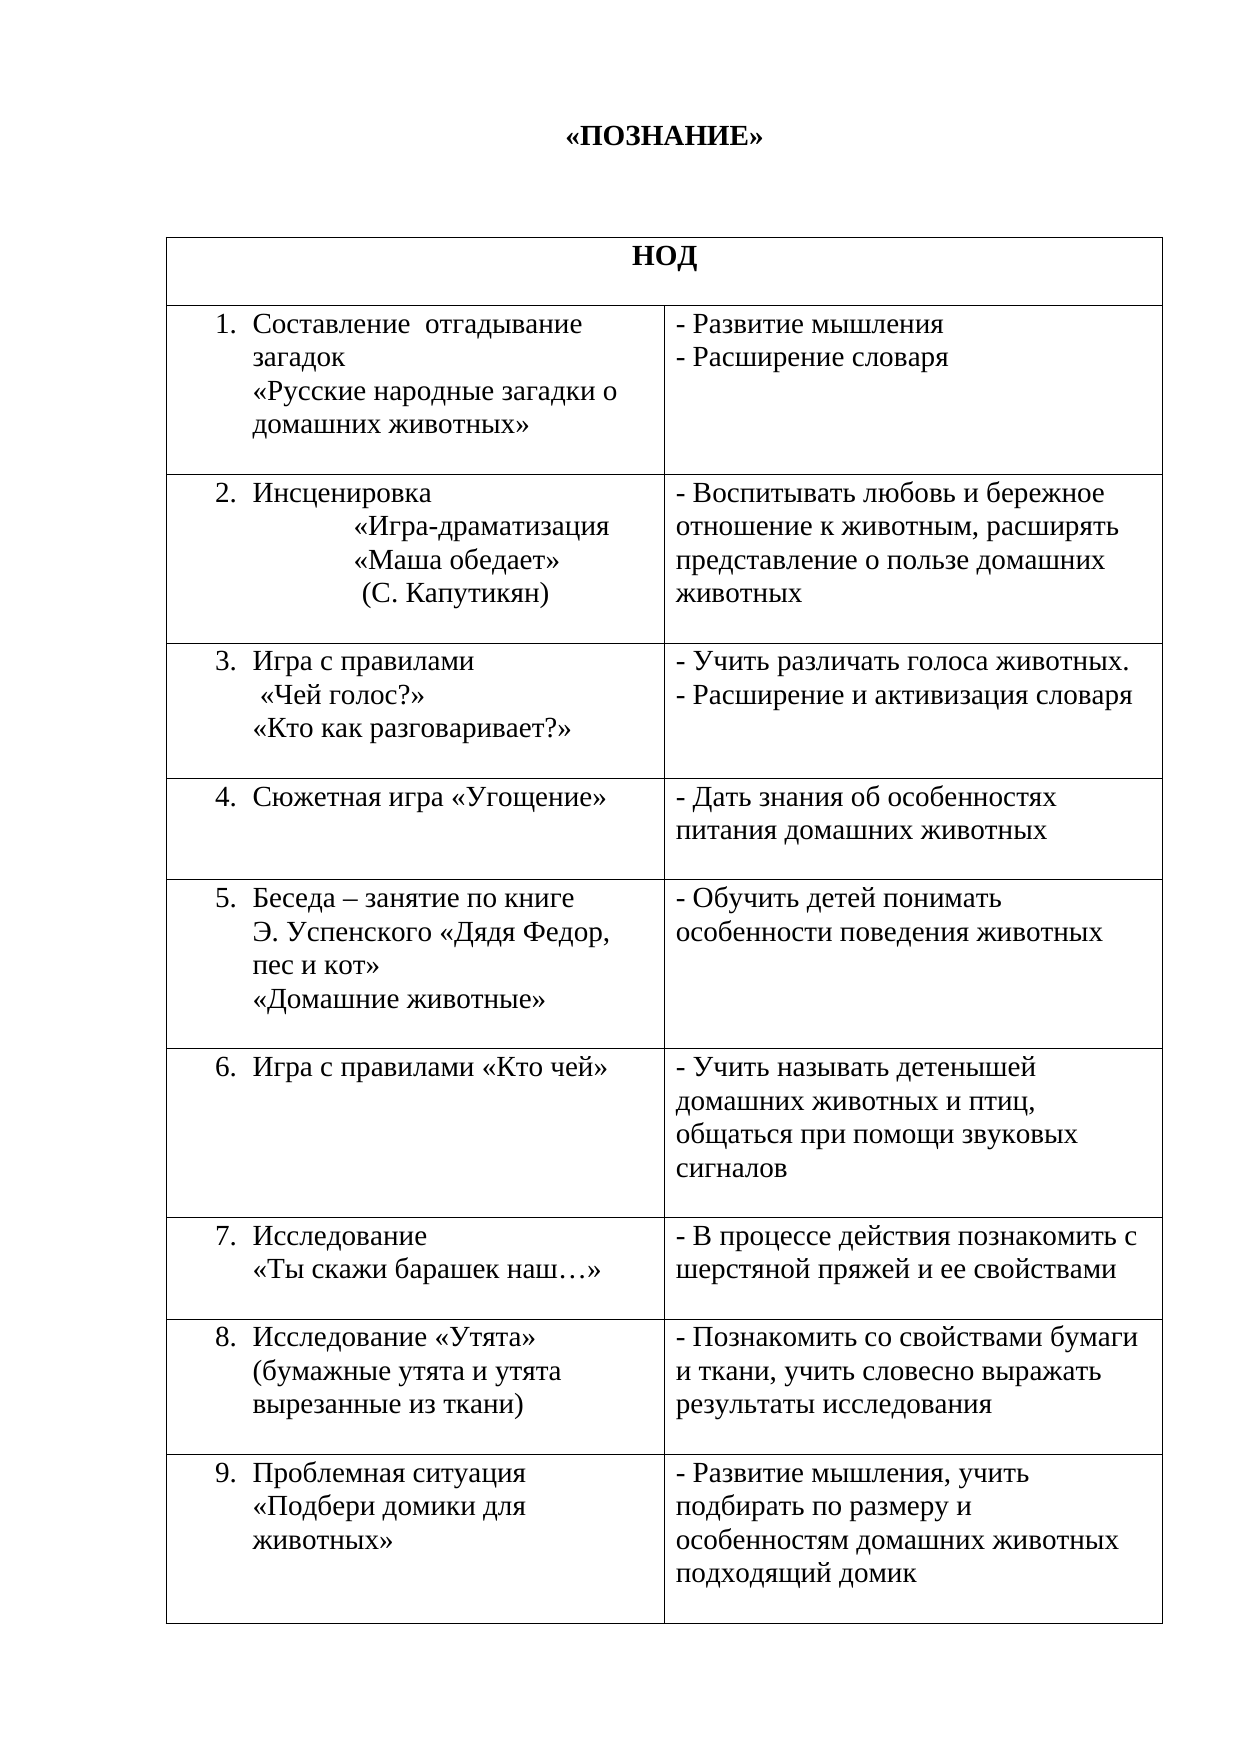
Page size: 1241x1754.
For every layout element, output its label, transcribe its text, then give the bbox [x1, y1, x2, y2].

table_cell - Развитие мышления, учить подбирать по размеру и особенностям домашних животных подходящий домик [665, 1455, 1162, 1622]
text «ПОЗНАНИЕ» [177, 118, 1152, 152]
table_cell Исследование «Ты скажи барашек наш…» [167, 1218, 664, 1318]
table_cell - Учить называть детенышей домашних животных и птиц, общаться при помощи звуковых сигналов [665, 1049, 1162, 1217]
table_cell Исследование «Утята» (бумажные утята и утята вырезанные из ткани) [167, 1320, 664, 1454]
table_cell Беседа – занятие по книге Э. Успенского «Дядя Федор, пес и кот» «Домашние животные» [167, 880, 664, 1048]
table_cell - Обучить детей понимать особенности поведения животных [665, 880, 1162, 1048]
table_cell - Познакомить со свойствами бумаги и ткани, учить словесно выражать результаты исследования [665, 1320, 1162, 1454]
table_cell Игра с правилами «Чей голос?» «Кто как разговаривает?» [167, 644, 664, 778]
table_cell Инсценировка «Игра-драматизация «Маша обедает» (С. Капутикян) [167, 475, 664, 642]
table_cell Игра с правилами «Кто чей» [167, 1049, 664, 1217]
table_cell - Дать знания об особенностях питания домашних животных [665, 779, 1162, 879]
table_cell Сюжетная игра «Угощение» [167, 779, 664, 879]
table_cell - Развитие мышления - Расширение словаря [665, 306, 1162, 474]
table_cell Проблемная ситуация «Подбери домики для животных» [167, 1455, 664, 1622]
table_cell Составление отгадывание загадок «Русские народные загадки о домашних животных» [167, 306, 664, 474]
table_cell - Воспитывать любовь и бережное отношение к животным, расширять представление о пользе домашних животных [665, 475, 1162, 642]
table_cell - В процессе действия познакомить с шерстяной пряжей и ее свойствами [665, 1218, 1162, 1318]
table_header НОД [167, 238, 1162, 305]
table_cell - Учить различать голоса животных. - Расширение и активизация словаря [665, 644, 1162, 778]
